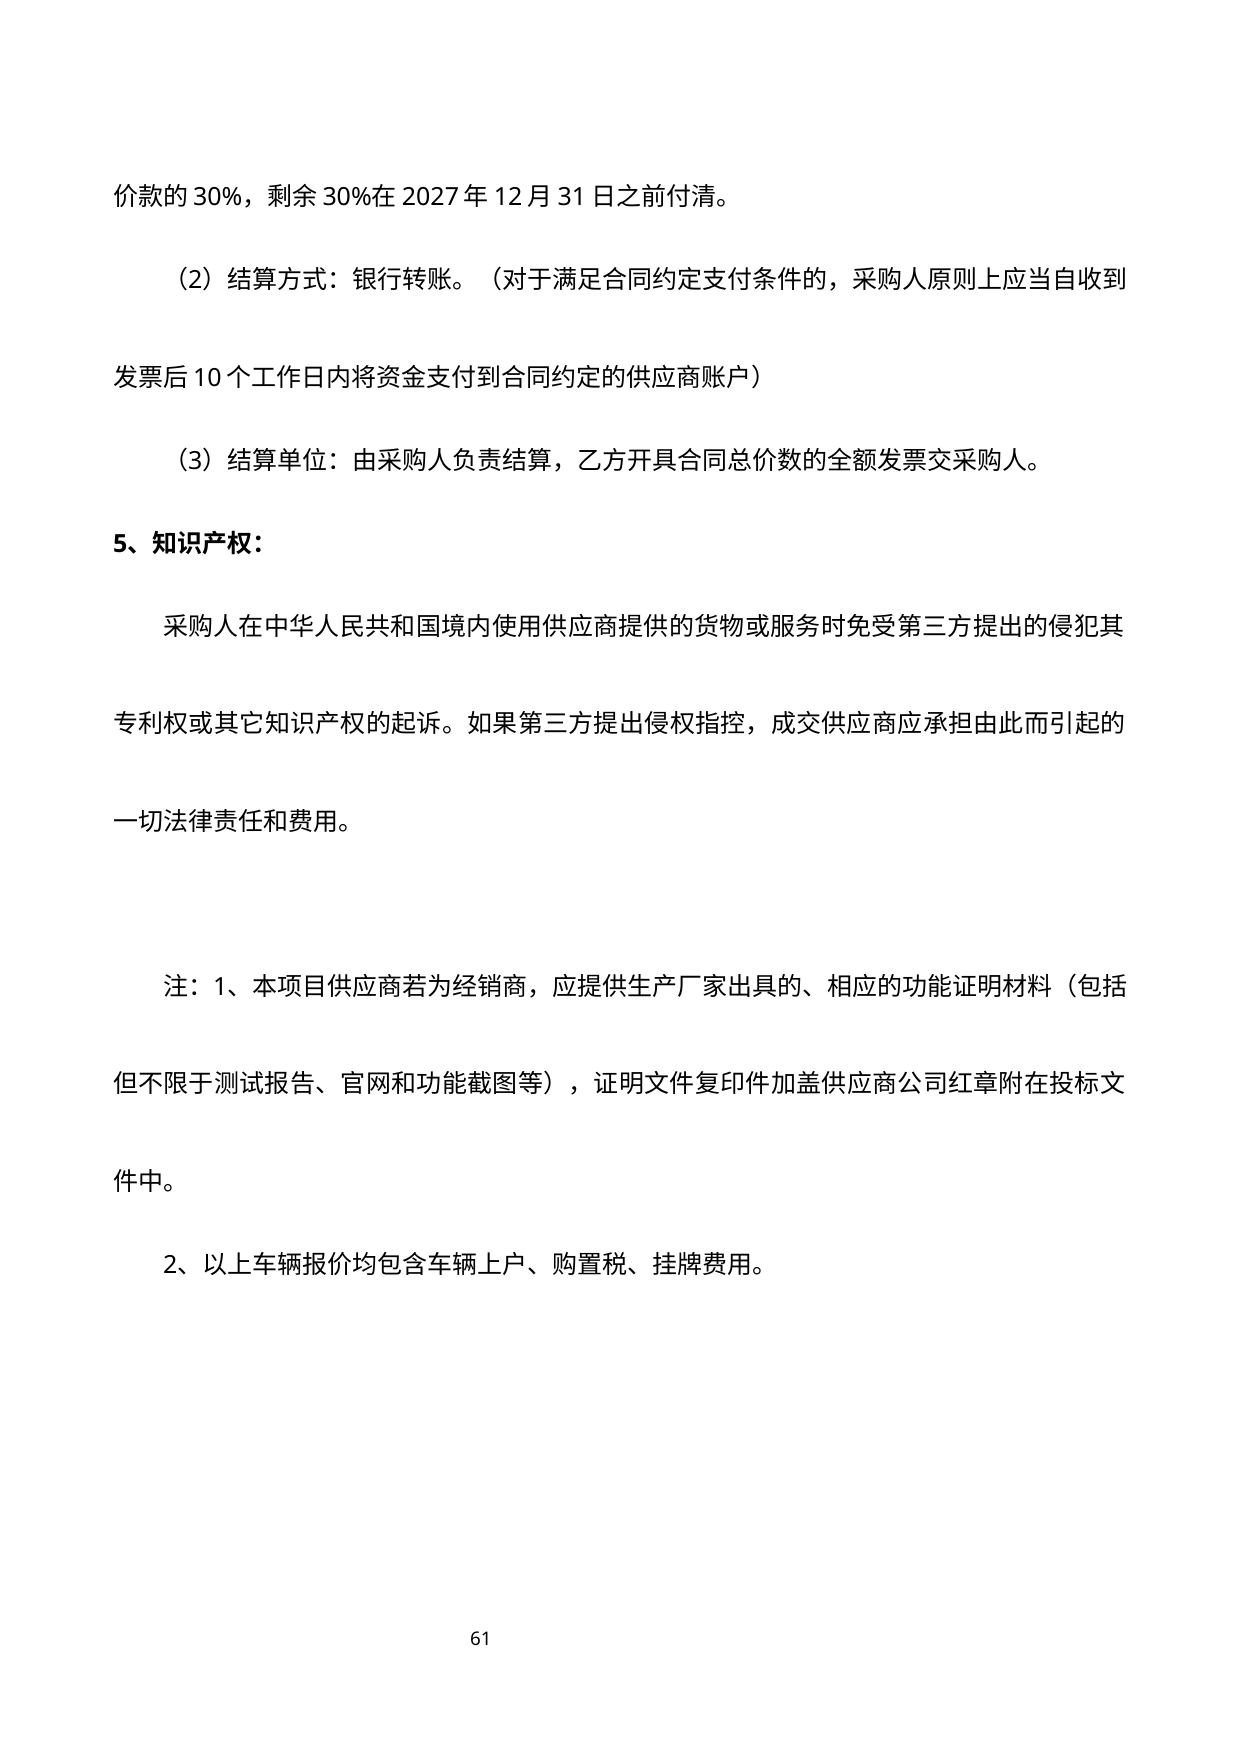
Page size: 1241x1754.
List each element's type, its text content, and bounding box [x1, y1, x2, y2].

text 采购人在中华人民共和国境内使用供应商提供的货物或服务时免受第三方提出的侵犯其专利权或其它知识产权的起诉。如果第三方提出侵权指控，成交供应商应承担由此而引起的一切法律责任和费用。 [113, 592, 1127, 852]
text 注：1、本项目供应商若为经销商，应提供生产厂家出具的、相应的功能证明材料（包括但不限于测试报告、官网和功能截图等），证明文件复印件加盖供应商公司红章附在投标文件中。 [113, 952, 1127, 1212]
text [113, 162, 1127, 227]
text （3）结算单位：由采购人负责结算，乙方开具合同总价数的全额发票交采购人。 [113, 426, 1127, 491]
text 5、知识产权： [113, 509, 1127, 574]
text （2）结算方式：银行转账。（对于满足合同约定支付条件的，采购人原则上应当自收到发票后10个工作日内将资金支付到合同约定的供应商账户） [113, 245, 1127, 408]
text 2、以上车辆报价均包含车辆上户、购置税、挂牌费用。 [113, 1230, 1127, 1295]
